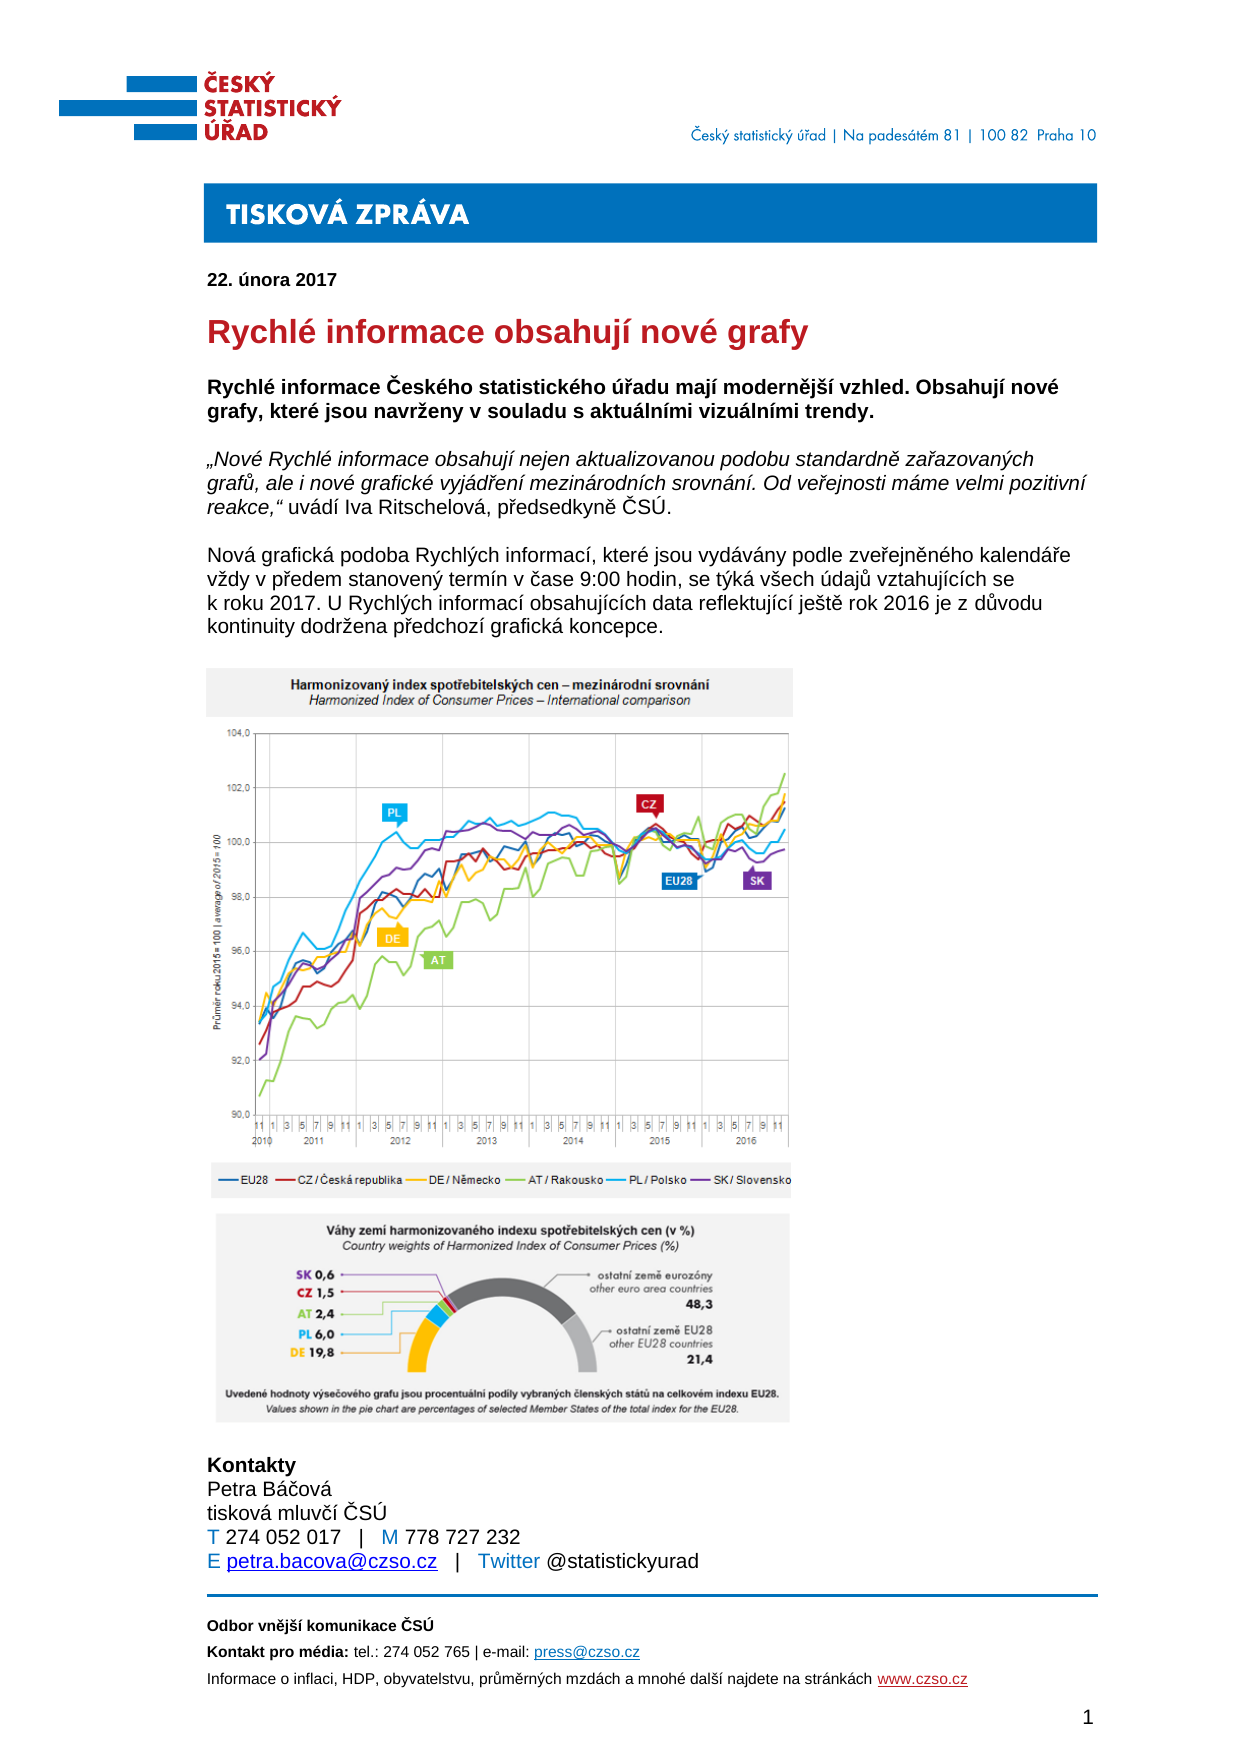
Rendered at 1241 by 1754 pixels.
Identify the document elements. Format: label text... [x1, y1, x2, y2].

text E petra.bacova@czso.cz | Twitter @statistickyurad [207, 1549, 1166, 1573]
text 22. února 2017 [207, 269, 1092, 291]
text Kontakty [207, 1453, 1166, 1477]
text Rychlé informace Českého statistického úřadu mají modernější vzhled. Obsahují nové grafy, které jsou navrženy v souladu s aktuálními vizuálními trendy. [207, 375, 1092, 423]
text T 274 052 017 | M 778 727 232 [207, 1525, 1166, 1549]
text tisková mluvčí ČSÚ [207, 1501, 1166, 1525]
text Nová grafická podoba Rychlých informací, které jsou vydávány podle zveřejněného kalendáře vždy v předem stanovený termín v čase 9:00 hodin, se týká všech údajů vztahujících se k roku 2017. U Rychlých informací obsahujících data reflektující ještě rok 2016 je z důvodu kontinuity dodržena předchozí grafická koncepce. [207, 542, 1092, 638]
picture [198, 662, 793, 1425]
text Rychlé informace obsahují nové grafy [207, 312, 1092, 351]
text Petra Báčová [207, 1477, 1166, 1501]
text „Nové Rychlé informace obsahují nejen aktualizovanou podobu standardně zařazovaných grafů, ale i nové grafické vyjádření mezinárodních srovnání. Od veřejnosti máme velmi pozitivní reakce,“ uvádí Iva Ritschelová, předsedkyně ČSÚ. [207, 447, 1092, 518]
